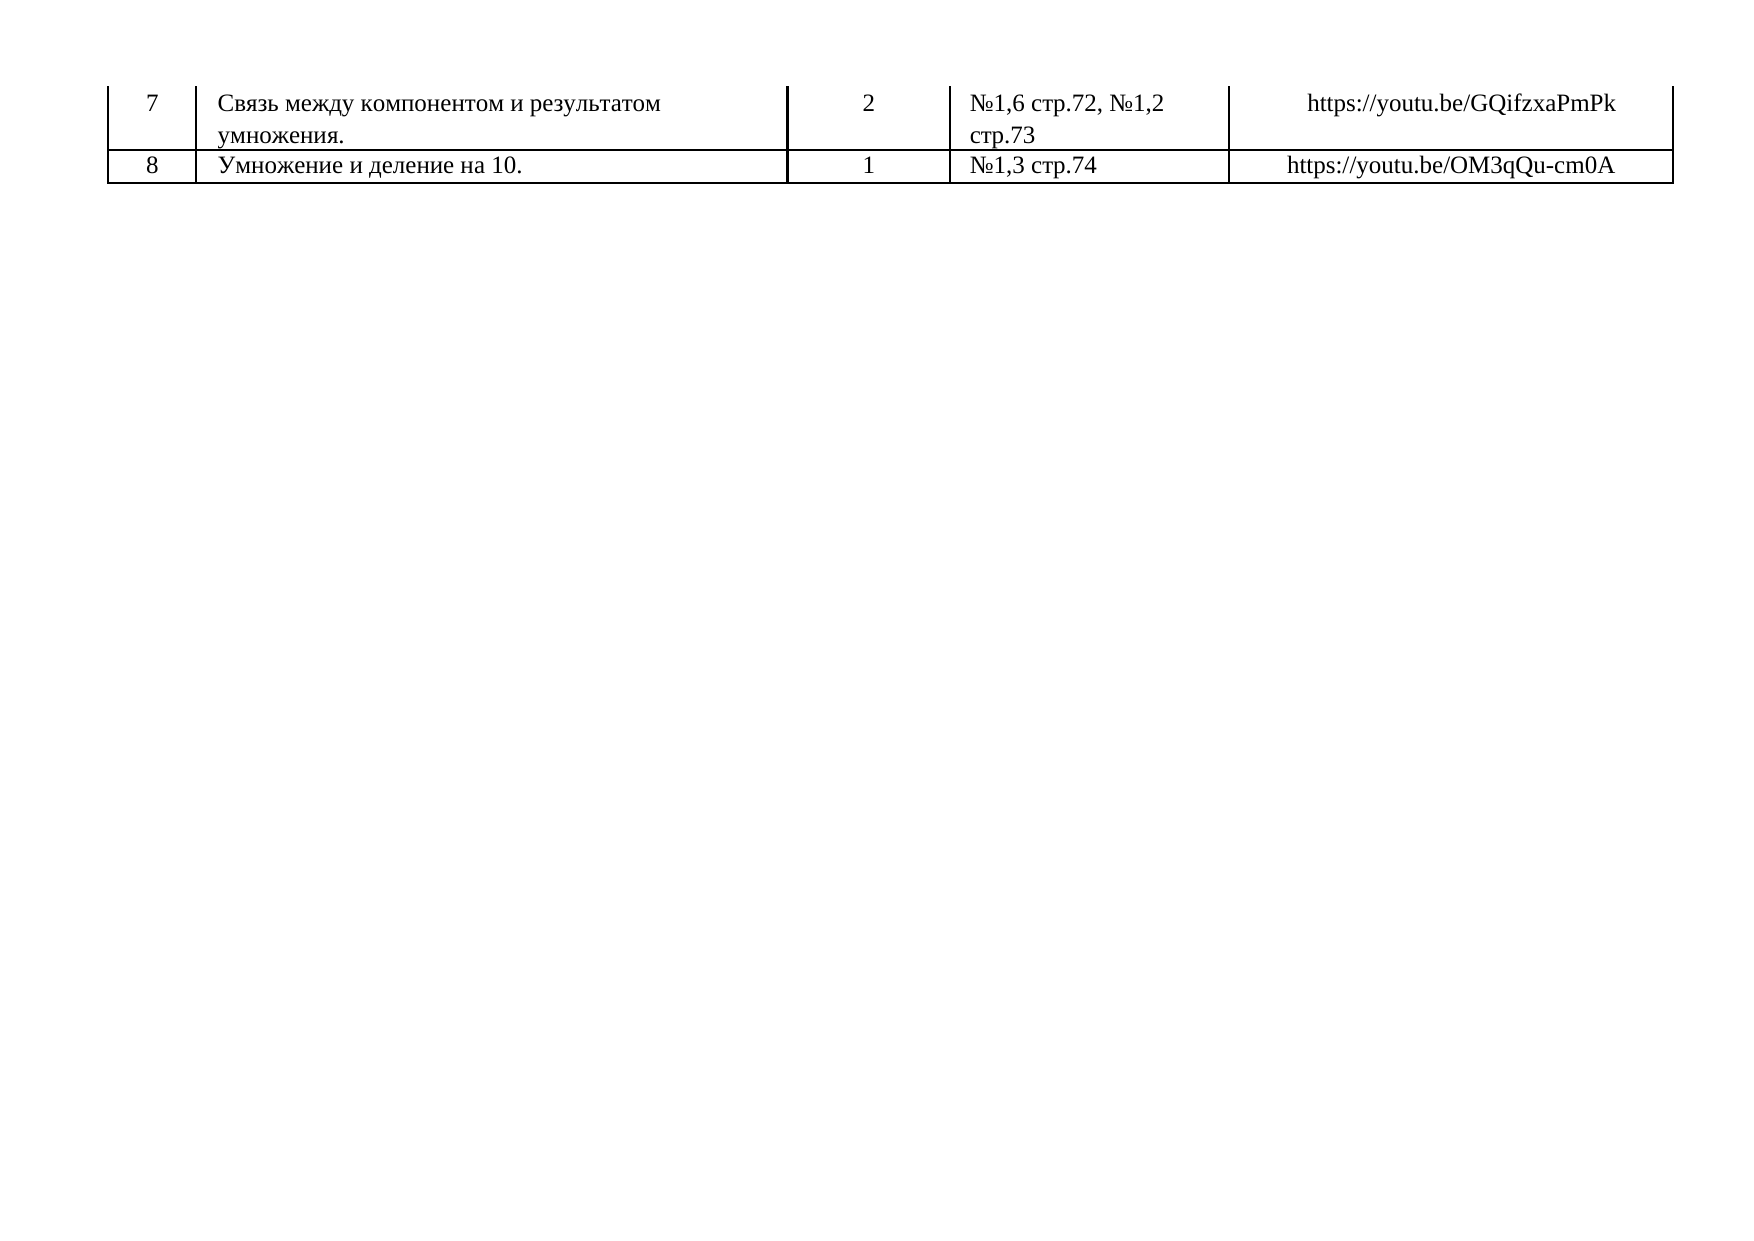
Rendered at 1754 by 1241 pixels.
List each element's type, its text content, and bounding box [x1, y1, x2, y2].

table_cell умножения. [197, 119, 786, 148]
table_cell Связь между компонентом и результатом [197, 86, 786, 119]
table_cell [789, 119, 949, 148]
table_cell 2 [789, 86, 949, 119]
table_cell [109, 119, 195, 148]
table_cell 8 [109, 151, 195, 182]
table_cell https://youtu.be/GQifzxaPmPk [1230, 86, 1672, 119]
table_cell Умножение и деление на 10. [197, 151, 786, 182]
table_cell №1,6 стр.72, №1,2 [951, 86, 1228, 119]
table_cell 7 [109, 86, 195, 119]
table_cell №1,3 стр.74 [951, 151, 1228, 182]
table_cell [1230, 119, 1672, 148]
table_cell 1 [789, 151, 949, 182]
table_cell стр.73 [951, 119, 1228, 148]
table_cell https://youtu.be/OM3qQu-cm0A [1230, 151, 1672, 182]
